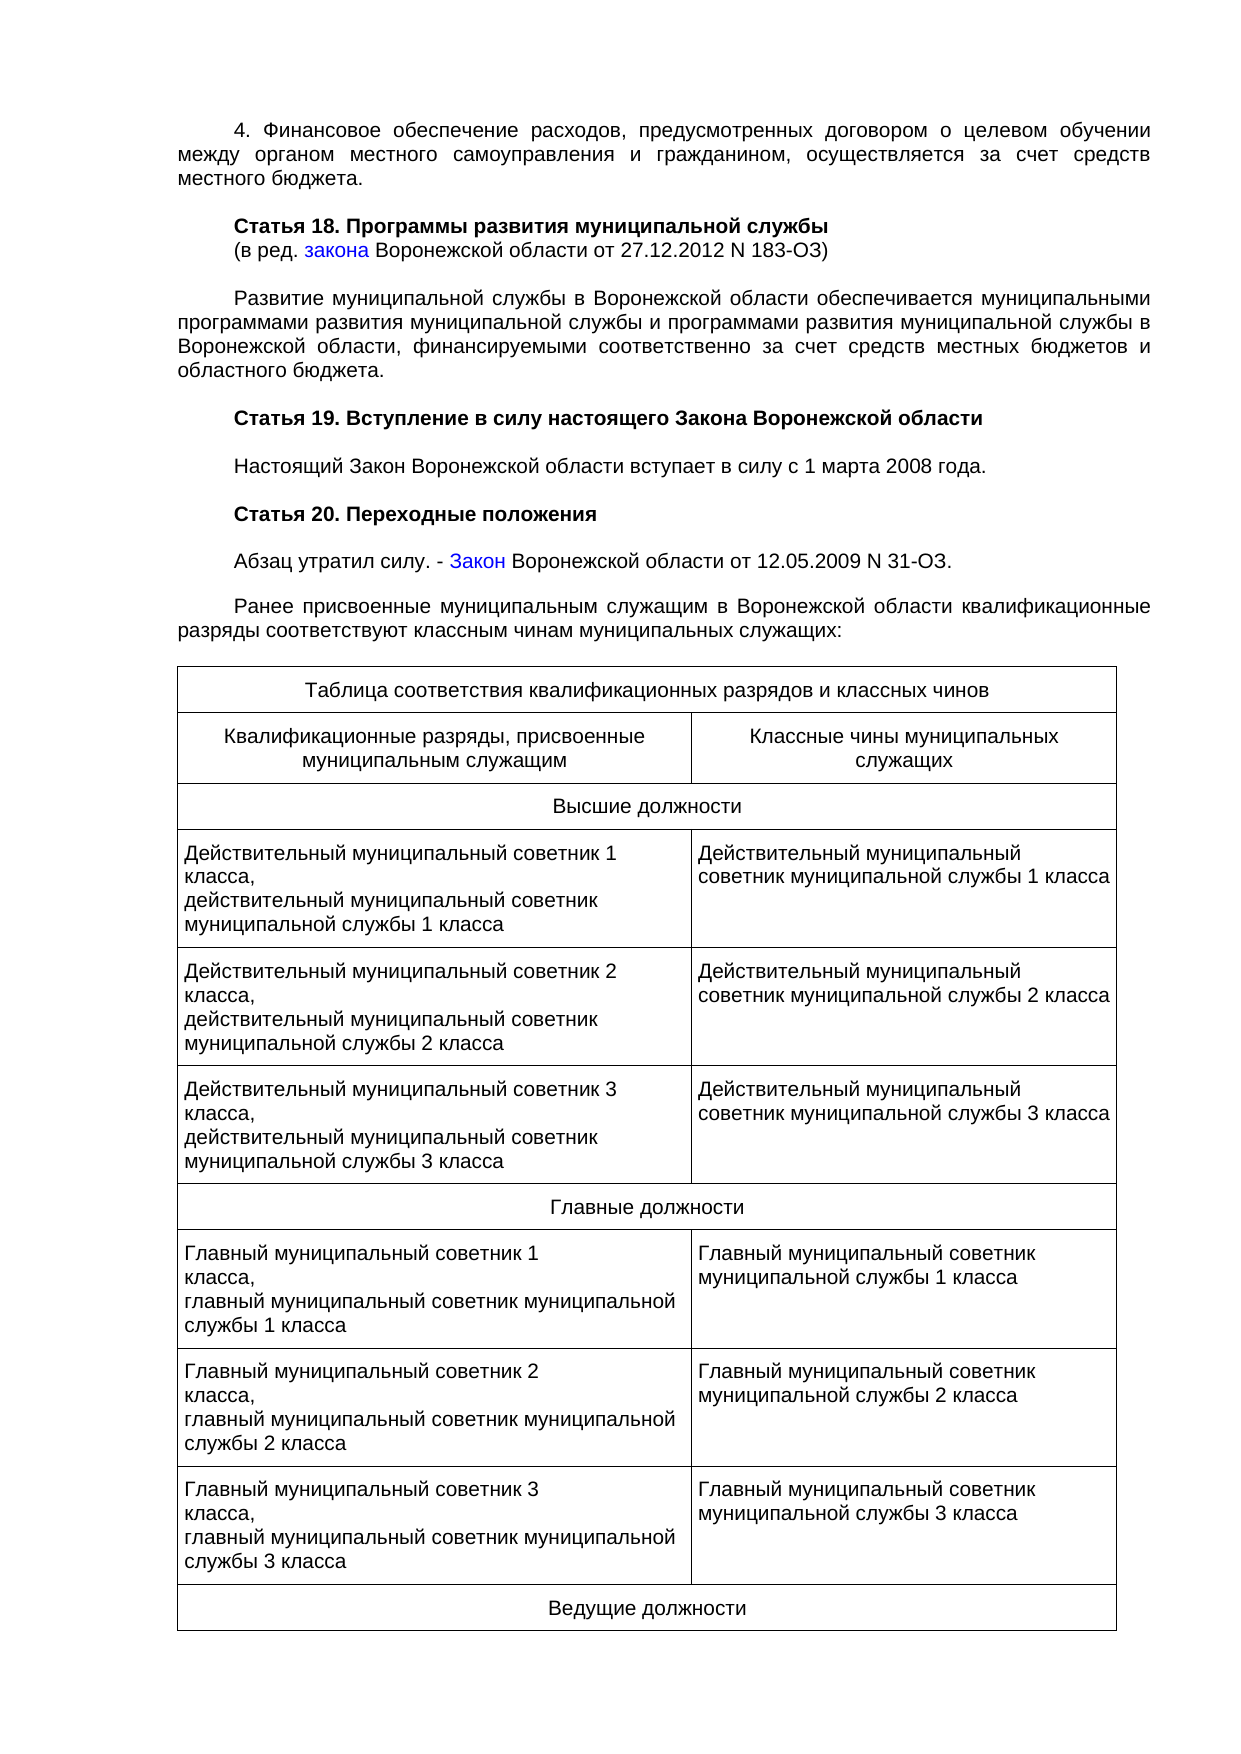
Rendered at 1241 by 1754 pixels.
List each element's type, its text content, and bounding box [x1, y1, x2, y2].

text 4. Финансовое обеспечение расходов, предусмотренных договором о целевом обучении между органом местного самоуправления и гражданином, осуществляется за счет средств местного бюджета. [177, 118, 1152, 190]
table_cell Действительный муниципальный советник муниципальной службы 3 класса [692, 1066, 1116, 1183]
table_cell Классные чины муниципальных служащих [692, 713, 1116, 782]
table_cell Действительный муниципальный советник 2 класса, действительный муниципальный советник муниципальной службы 2 класса [178, 948, 691, 1065]
table_cell Главный муниципальный советник 1 класса, главный муниципальный советник муниципальной службы 1 класса [178, 1230, 691, 1347]
table_cell Главный муниципальный советник муниципальной службы 2 класса [692, 1349, 1116, 1466]
table_cell Действительный муниципальный советник 3 класса, действительный муниципальный советник муниципальной службы 3 класса [178, 1066, 691, 1183]
table_cell Главный муниципальный советник муниципальной службы 1 класса [692, 1230, 1116, 1347]
title Статья 19. Вступление в силу настоящего Закона Воронежской области [177, 406, 1152, 429]
table_cell Квалификационные разряды, присвоенные муниципальным служащим [178, 713, 691, 782]
table_header Таблица соответствия квалификационных разрядов и классных чинов [178, 667, 1116, 712]
table_cell Главный муниципальный советник 3 класса, главный муниципальный советник муниципальной службы 3 класса [178, 1467, 691, 1584]
text Развитие муниципальной службы в Воронежской области обеспечивается муниципальными программами развития муниципальной службы и программами развития муниципальной службы в Воронежской области, финансируемыми соответственно за счет средств местных бюджетов и областного бюджета. [177, 286, 1152, 382]
table_cell Действительный муниципальный советник муниципальной службы 2 класса [692, 948, 1116, 1065]
text Настоящий Закон Воронежской области вступает в силу с 1 марта 2008 года. [177, 453, 1152, 477]
title Статья 18. Программы развития муниципальной службы [177, 214, 1152, 238]
title Статья 20. Переходные положения [177, 501, 1152, 525]
table_cell Действительный муниципальный советник муниципальной службы 1 класса [692, 830, 1116, 947]
table_cell Действительный муниципальный советник 1 класса, действительный муниципальный советник муниципальной службы 1 класса [178, 830, 691, 947]
table_cell Высшие должности [178, 784, 1116, 829]
text Ранее присвоенные муниципальным служащим в Воронежской области квалификационные разряды соответствуют классным чинам муниципальных служащих: [177, 594, 1152, 642]
table_cell Главный муниципальный советник муниципальной службы 3 класса [692, 1467, 1116, 1584]
table_cell Главный муниципальный советник 2 класса, главный муниципальный советник муниципальной службы 2 класса [178, 1349, 691, 1466]
text (в ред. закона Воронежской области от 27.12.2012 N 183-ОЗ) [177, 238, 1152, 262]
table_cell Ведущие должности [178, 1585, 1116, 1630]
table_cell Главные должности [178, 1184, 1116, 1229]
text Абзац утратил силу. - Закон Воронежской области от 12.05.2009 N 31-ОЗ. [177, 549, 1152, 573]
